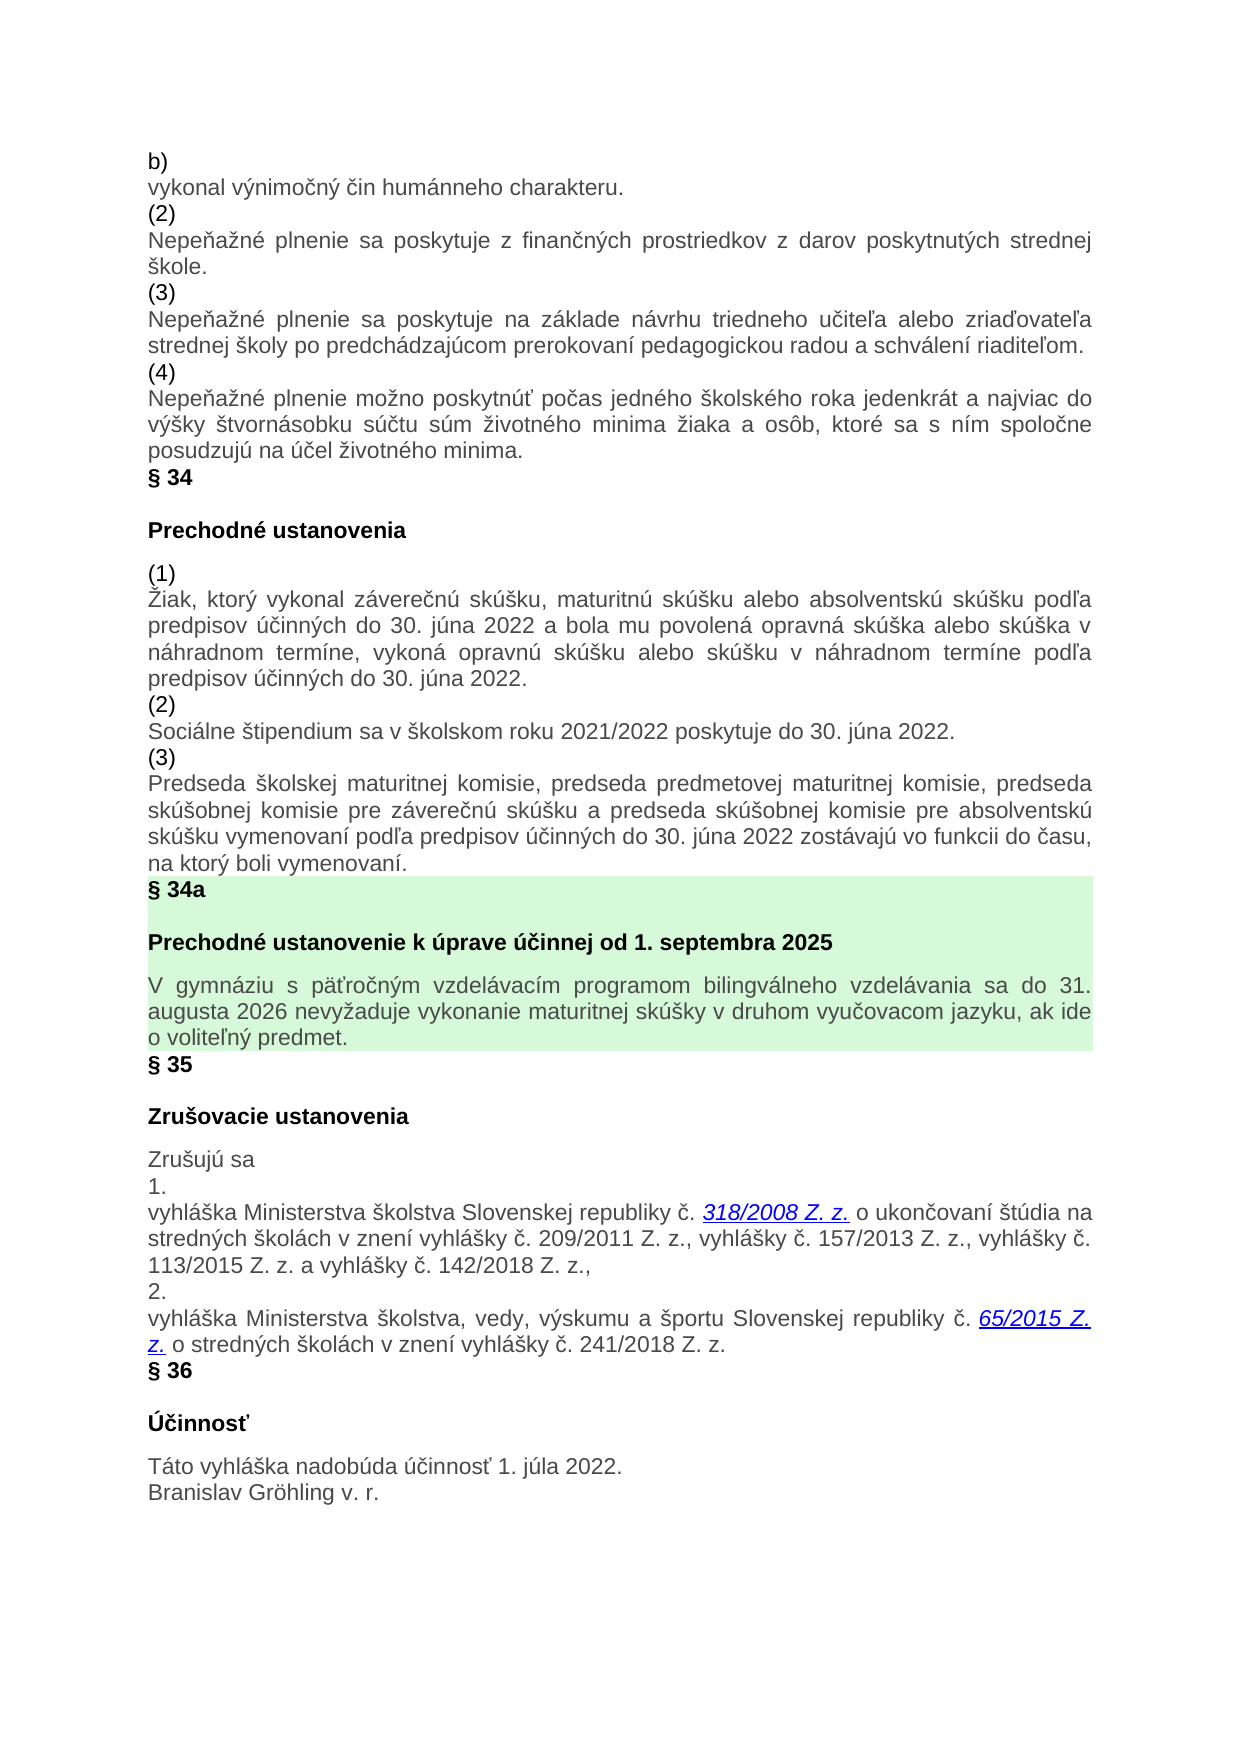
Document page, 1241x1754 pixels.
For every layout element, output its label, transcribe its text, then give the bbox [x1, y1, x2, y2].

text Predseda školskej maturitnej komisie, predseda predmetovej maturitnej komisie, predseda skúšobnej komisie pre záverečnú skúšku a predseda skúšobnej komisie pre absolventskú skúšku vymenovaní podľa predpisov účinných do 30. júna 2022 zostávajú vo funkcii do času, na ktorý boli vymenovaní. [148, 770, 1093, 876]
text Nepeňažné plnenie sa poskytuje na základe návrhu triedneho učiteľa alebo zriaďovateľa strednej školy po predchádzajúcom prerokovaní pedagogickou radou a schválení riaditeľom. [148, 306, 1093, 358]
text V gymnáziu s päťročným vzdelávacím programom bilingválneho vzdelávania sa do 31. augusta 2026 nevyžaduje vykonanie maturitnej skúšky v druhom vyučovacom jazyku, ak ide o voliteľný predmet. [148, 972, 1093, 1051]
text § 34a [148, 876, 1093, 902]
text Branislav Gröhling v. r. [148, 1479, 1093, 1506]
text (4) [148, 358, 1093, 385]
text (3) [148, 744, 1093, 770]
text Zrušovacie ustanovenia [148, 1103, 1093, 1130]
text Nepeňažné plnenie sa poskytuje z finančných prostriedkov z darov poskytnutých strednej škole. [148, 227, 1093, 279]
text b) [148, 148, 1093, 174]
text 1. [148, 1173, 1093, 1199]
text Sociálne štipendium sa v školskom roku 2021/2022 poskytuje do 30. júna 2022. [148, 718, 1093, 744]
text Žiak, ktorý vykonal záverečnú skúšku, maturitnú skúšku alebo absolventskú skúšku podľa predpisov účinných do 30. júna 2022 a bola mu povolená opravná skúška alebo skúška v náhradnom termíne, vykoná opravnú skúšku alebo skúšku v náhradnom termíne podľa predpisov účinných do 30. júna 2022. [148, 586, 1093, 691]
text (2) [148, 200, 1093, 227]
text § 34 [148, 464, 1093, 490]
text vyhláška Ministerstva školstva Slovenskej republiky č. 318/2008 Z. z. o ukončovaní štúdia na stredných školách v znení vyhlášky č. 209/2011 Z. z., vyhlášky č. 157/2013 Z. z., vyhlášky č. 113/2015 Z. z. a vyhlášky č. 142/2018 Z. z., [148, 1199, 1093, 1278]
text vykonal výnimočný čin humánneho charakteru. [148, 174, 1093, 200]
text Prechodné ustanovenia [148, 517, 1093, 543]
text (3) [148, 279, 1093, 306]
text Nepeňažné plnenie možno poskytnúť počas jedného školského roka jedenkrát a najviac do výšky štvornásobku súčtu súm životného minima žiaka a osôb, ktoré sa s ním spoločne posudzujú na účel životného minima. [148, 385, 1093, 464]
text 2. [148, 1278, 1093, 1304]
text Táto vyhláška nadobúda účinnosť 1. júla 2022. [148, 1453, 1093, 1479]
text Prechodné ustanovenie k úprave účinnej od 1. septembra 2025 [148, 928, 1093, 955]
text Zrušujú sa [148, 1146, 1093, 1173]
text § 36 [148, 1357, 1093, 1383]
text vyhláška Ministerstva školstva, vedy, výskumu a športu Slovenskej republiky č. 65/2015 Z. z. o stredných školách v znení vyhlášky č. 241/2018 Z. z. [148, 1304, 1093, 1357]
text (2) [148, 691, 1093, 718]
text § 35 [148, 1051, 1093, 1077]
text (1) [148, 559, 1093, 586]
text Účinnosť [148, 1410, 1093, 1436]
